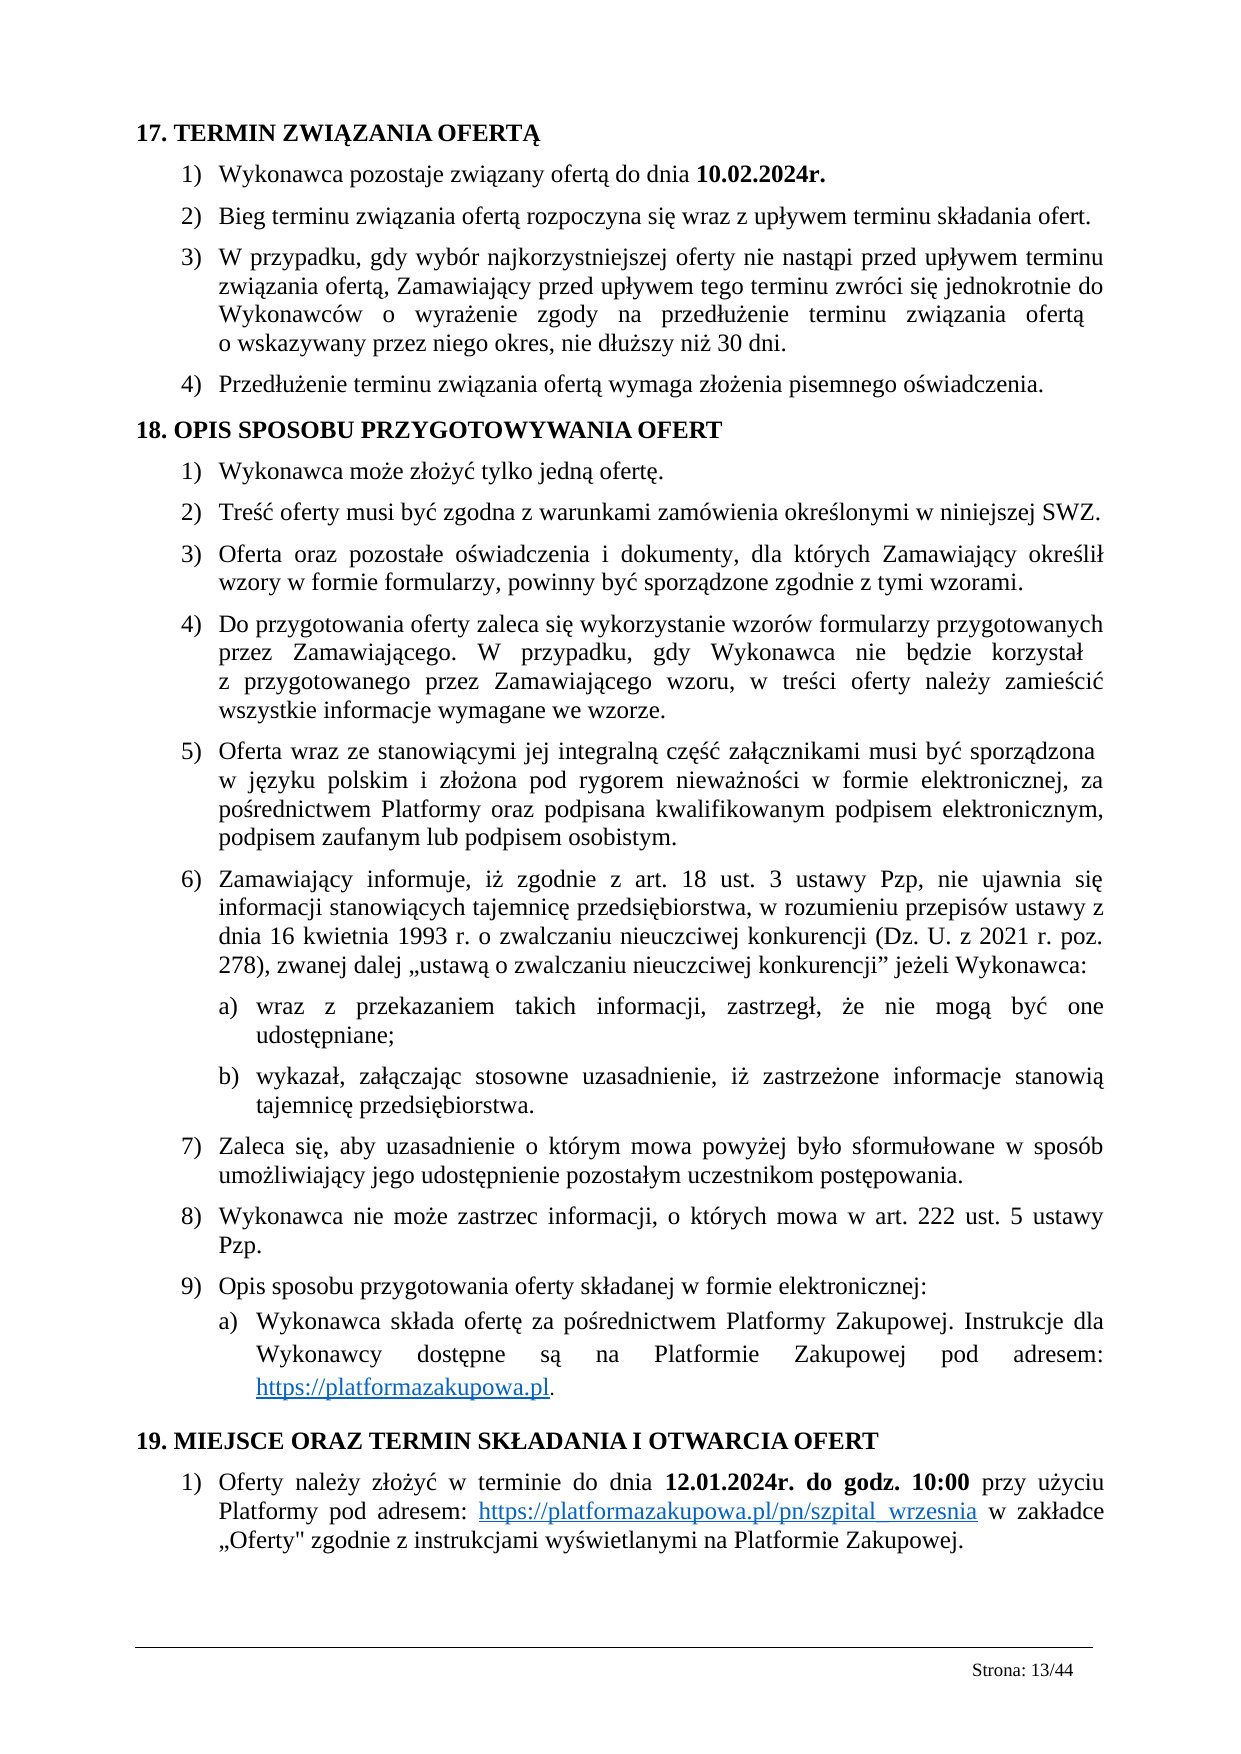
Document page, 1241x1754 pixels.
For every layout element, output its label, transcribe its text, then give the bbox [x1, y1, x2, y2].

subtitle Wykonawca nie może zastrzec informacji, o których mowa w art. 222 ust. 5 ustawy Pzp. [181, 1201, 1104, 1259]
subtitle Wykonawca pozostaje związany ofertą do dnia 10.02.2024r. [181, 159, 1104, 188]
subtitle Treść oferty musi być zgodna z warunkami zamówienia określonymi w niniejszej SWZ. [181, 497, 1104, 526]
subtitle Opis sposobu przygotowywania ofert [136, 415, 1104, 444]
subtitle Przedłużenie terminu związania ofertą wymaga złożenia pisemnego oświadczenia. [181, 369, 1104, 398]
subtitle Zamawiający informuje, iż zgodnie z art. 18 ust. 3 ustawy Pzp, nie ujawnia się informacji stanowiących tajemnicę przedsiębiorstwa, w rozumieniu przepisów ustawy z dnia 16 kwietnia 1993 r. o zwalczaniu nieuczciwej konkurencji (Dz. U. z 2021 r. poz. 278), zwanej dalej „ustawą o zwalczaniu nieuczciwej konkurencji” jeżeli Wykonawca: [181, 864, 1104, 979]
subtitle W przypadku, gdy wybór najkorzystniejszej oferty nie nastąpi przed upływem terminu związania ofertą, Zamawiający przed upływem tego terminu zwróci się jednokrotnie do Wykonawców o wyrażenie zgody na przedłużenie terminu związania ofertą o wskazywany przez niego okres, nie dłuższy niż 30 dni. [181, 242, 1104, 357]
subtitle Termin związania ofertą [136, 118, 1104, 147]
subtitle wykazał, załączając stosowne uzasadnienie, iż zastrzeżone informacje stanowią tajemnicę przedsiębiorstwa. [218, 1061, 1104, 1119]
subtitle Opis sposobu przygotowania oferty składanej w formie elektronicznej: [181, 1271, 1104, 1300]
subtitle wraz z przekazaniem takich informacji, zastrzegł, że nie mogą być one udostępniane; [218, 991, 1104, 1049]
subtitle Zaleca się, aby uzasadnienie o którym mowa powyżej było sformułowane w sposób umożliwiający jego udostępnienie pozostałym uczestnikom postępowania. [181, 1131, 1104, 1189]
list Wykonawca składa ofertę za pośrednictwem Platformy Zakupowej. Instrukcje dla Wykonawcy dostępne są na Platformie Zakupowej pod adresem: https://platformazakupowa.pl. [218, 1306, 1104, 1401]
subtitle Bieg terminu związania ofertą rozpoczyna się wraz z upływem terminu składania ofert. [181, 201, 1104, 229]
subtitle Oferta wraz ze stanowiącymi jej integralną część załącznikami musi być sporządzona w języku polskim i złożona pod rygorem nieważności w formie elektronicznej, za pośrednictwem Platformy oraz podpisana kwalifikowanym podpisem elektronicznym, podpisem zaufanym lub podpisem osobistym. [181, 736, 1104, 851]
subtitle Oferty należy złożyć w terminie do dnia 12.01.2024r. do godz. 10:00 przy użyciu Platformy pod adresem: https://platformazakupowa.pl/pn/szpital_wrzesnia w zakładce „Oferty" zgodnie z instrukcjami wyświetlanymi na Platformie Zakupowej. [181, 1467, 1104, 1553]
subtitle Oferta oraz pozostałe oświadczenia i dokumenty, dla których Zamawiający określił wzory w formie formularzy, powinny być sporządzone zgodnie z tymi wzorami. [181, 539, 1104, 596]
subtitle Miejsce oraz termin składania i otwarcia ofert [136, 1426, 1104, 1455]
subtitle Do przygotowania oferty zaleca się wykorzystanie wzorów formularzy przygotowanych przez Zamawiającego. W przypadku, gdy Wykonawca nie będzie korzystał z przygotowanego przez Zamawiającego wzoru, w treści oferty należy zamieścić wszystkie informacje wymagane we wzorze. [181, 609, 1104, 724]
subtitle Wykonawca może złożyć tylko jedną ofertę. [181, 456, 1104, 485]
